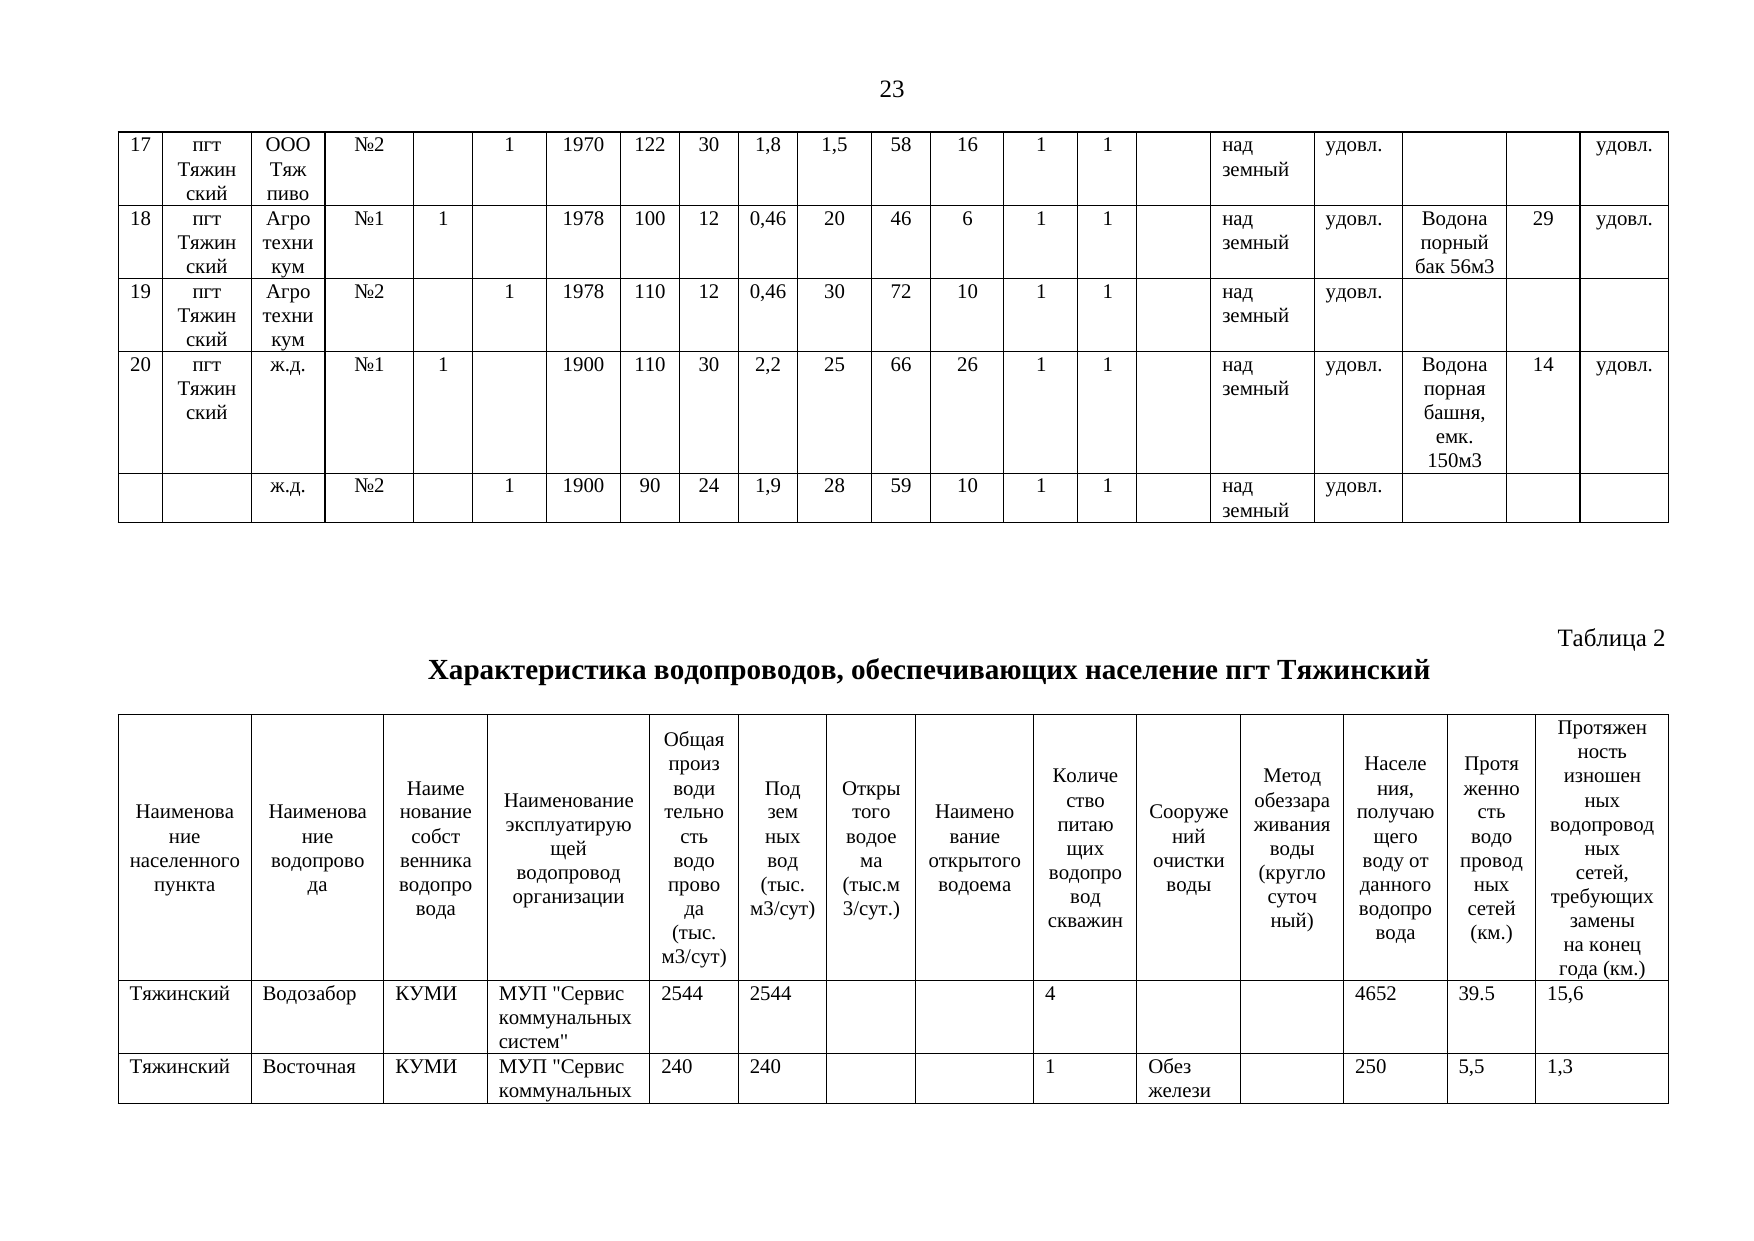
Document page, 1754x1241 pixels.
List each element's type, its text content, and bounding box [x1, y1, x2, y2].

table_cell 1 [1034, 1054, 1136, 1102]
table_cell 1 [1078, 474, 1136, 522]
table_cell 4652 [1344, 981, 1447, 1053]
table_cell 19 [119, 279, 162, 351]
table_cell [1403, 279, 1506, 351]
table_cell 30 [680, 133, 738, 204]
table_header Наименование эксплуатирующей водопровод организации [488, 715, 649, 980]
table_cell удовл. [1581, 206, 1668, 278]
table_header Метод обеззараживания воды (кругло суточ ный) [1241, 715, 1343, 980]
table_cell 1 [414, 206, 472, 278]
table_cell Водона порная башня, емк. 150м3 [1403, 352, 1506, 472]
table_cell 110 [621, 352, 679, 472]
text Характеристика водопроводов, обеспечивающих население пгт Тяжинский [118, 652, 1665, 686]
table_cell пгт Тяжин ский [163, 279, 251, 351]
table_cell 14 [1507, 352, 1579, 472]
table_cell 20 [798, 206, 871, 278]
table_header Протяжен ность изношен ных водопроводных сетей, требующих замены на конец года (км.) [1536, 715, 1668, 980]
table_cell 59 [872, 474, 930, 522]
table_cell 4 [1034, 981, 1136, 1053]
table_cell 1 [1078, 133, 1136, 204]
table_cell 1978 [547, 206, 620, 278]
table_cell 72 [872, 279, 930, 351]
table_cell 0,46 [739, 206, 797, 278]
table_cell 1900 [547, 474, 620, 522]
table_cell 1 [473, 133, 546, 204]
table_cell [163, 474, 251, 522]
table_cell удовл. [1315, 133, 1402, 204]
table_cell КУМИ [384, 1054, 487, 1102]
table_cell пгт Тяжин ский [163, 352, 251, 472]
table_cell [916, 1054, 1033, 1102]
table_cell [1241, 981, 1343, 1053]
table_cell [827, 981, 915, 1053]
table_cell 10 [931, 279, 1003, 351]
table_cell удовл. [1315, 279, 1402, 351]
table_cell [827, 1054, 915, 1102]
table_cell пгт Тяжин ский [163, 206, 251, 278]
table_cell [1137, 279, 1210, 351]
table_cell ООО Тяж пиво [252, 133, 324, 204]
table_cell [473, 352, 546, 472]
table_cell 1 [1078, 279, 1136, 351]
table_cell над земный [1211, 279, 1314, 351]
table_cell 1 [1004, 474, 1077, 522]
table_cell 1 [473, 279, 546, 351]
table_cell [488, 1054, 649, 1102]
table_cell 1 [1004, 352, 1077, 472]
table_cell 1 [1004, 133, 1077, 204]
table_cell [1507, 133, 1579, 204]
table_cell Обез желези вания [1137, 1054, 1240, 1102]
table_cell [1241, 1054, 1343, 1102]
table_cell 12 [680, 279, 738, 351]
table_header Открытого водое ма (тыс.м3/сут.) [827, 715, 915, 980]
table_cell [119, 474, 162, 522]
table_cell [473, 206, 546, 278]
table_header Населе ния, получающего воду от данного водопровода [1344, 715, 1447, 980]
table_cell №1 [326, 352, 413, 472]
table_cell [1403, 474, 1506, 522]
table_header Наиме нование собст венника водопровода [384, 715, 487, 980]
table_cell над земный [1211, 133, 1314, 204]
table_cell Водона порный бак 56м3 [1403, 206, 1506, 278]
table_cell 1,9 [739, 474, 797, 522]
table_cell [916, 981, 1033, 1053]
table_cell 18 [119, 206, 162, 278]
table_cell 20 [119, 352, 162, 472]
table_cell 58 [872, 133, 930, 204]
table_cell 1970 [547, 133, 620, 204]
table_cell 66 [872, 352, 930, 472]
table_cell над земный [1211, 206, 1314, 278]
table_cell [1581, 474, 1668, 522]
table_cell 122 [621, 133, 679, 204]
table_cell [1507, 279, 1579, 351]
text Таблица 2 [118, 623, 1665, 652]
table_cell [1507, 474, 1579, 522]
table_cell 250 [1344, 1054, 1447, 1102]
table_cell 1 [473, 474, 546, 522]
table_cell 30 [798, 279, 871, 351]
table_cell 240 [739, 1054, 826, 1102]
table_cell 0,46 [739, 279, 797, 351]
table_cell [1403, 133, 1506, 204]
table_cell 1 [1004, 279, 1077, 351]
table_cell ж.д. [252, 474, 324, 522]
table_cell [1137, 133, 1210, 204]
table_cell над земный [1211, 352, 1314, 472]
table_cell удовл. [1315, 206, 1402, 278]
table_cell 15,6 [1536, 981, 1668, 1053]
table_cell [1137, 206, 1210, 278]
table_cell 1 [1078, 206, 1136, 278]
table_cell 6 [931, 206, 1003, 278]
table_header Наименова ние населенного пункта [119, 715, 251, 980]
table_cell [1137, 474, 1210, 522]
table_cell [1137, 981, 1240, 1053]
table_cell 1,5 [798, 133, 871, 204]
table_header Протя женно сть водо проводных сетей (км.) [1448, 715, 1535, 980]
table_cell 1,8 [739, 133, 797, 204]
table_cell №2 [326, 279, 413, 351]
table_cell №1 [326, 206, 413, 278]
table_cell 24 [680, 474, 738, 522]
table_cell 1900 [547, 352, 620, 472]
table_cell 29 [1507, 206, 1579, 278]
table_cell [414, 133, 472, 204]
table_header Сооружений очистки воды [1137, 715, 1240, 980]
table_cell [1581, 279, 1668, 351]
table_cell Водозабор [252, 981, 383, 1053]
table_cell Тяжинский [119, 1054, 251, 1102]
table_cell №2 [326, 474, 413, 522]
table_cell над земный [1211, 474, 1314, 522]
table_cell 28 [798, 474, 871, 522]
table_header Количе ство питаю щих водопровод скважин [1034, 715, 1136, 980]
table_cell 39.5 [1448, 981, 1535, 1053]
table_cell 25 [798, 352, 871, 472]
table_cell 12 [680, 206, 738, 278]
table_cell [414, 279, 472, 351]
table_cell 1 [1078, 352, 1136, 472]
table_cell Восточная [252, 1054, 383, 1102]
table_cell Агротехникум [252, 206, 324, 278]
table_cell 2,2 [739, 352, 797, 472]
table_cell удовл. [1315, 352, 1402, 472]
table_cell 26 [931, 352, 1003, 472]
table_cell [414, 474, 472, 522]
table_cell Агротехникум [252, 279, 324, 351]
table_cell 16 [931, 133, 1003, 204]
table_header Общая произ води тельность водо прово да (тыс. м3/сут) [650, 715, 738, 980]
table_cell 90 [621, 474, 679, 522]
table_cell КУМИ [384, 981, 487, 1053]
table_header Наимено вание открытого водоема [916, 715, 1033, 980]
table_cell удовл. [1581, 352, 1668, 472]
table_cell 2544 [650, 981, 738, 1053]
table_cell 17 [119, 133, 162, 204]
table_header Наименова ние водопрово да [252, 715, 383, 980]
table_cell [1137, 352, 1210, 472]
table_header Под зем ных вод (тыс. м3/сут) [739, 715, 826, 980]
table_cell 1,3 [1536, 1054, 1668, 1102]
table_cell 10 [931, 474, 1003, 522]
table_cell 240 [650, 1054, 738, 1102]
table_cell 1978 [547, 279, 620, 351]
table_cell 30 [680, 352, 738, 472]
table_cell ж.д. [252, 352, 324, 472]
table_cell Тяжинский [119, 981, 251, 1053]
table_cell 46 [872, 206, 930, 278]
table_cell 1 [1004, 206, 1077, 278]
table_cell 1 [414, 352, 472, 472]
table_cell пгт Тяжин ский [163, 133, 251, 204]
table_cell 100 [621, 206, 679, 278]
table_cell 110 [621, 279, 679, 351]
table_cell 2544 [739, 981, 826, 1053]
table_cell удовл. [1581, 133, 1668, 204]
table_cell №2 [326, 133, 413, 204]
table_cell МУП "Сервис коммунальных систем" [488, 981, 649, 1053]
table_cell 5,5 [1448, 1054, 1535, 1102]
table_cell удовл. [1315, 474, 1402, 522]
